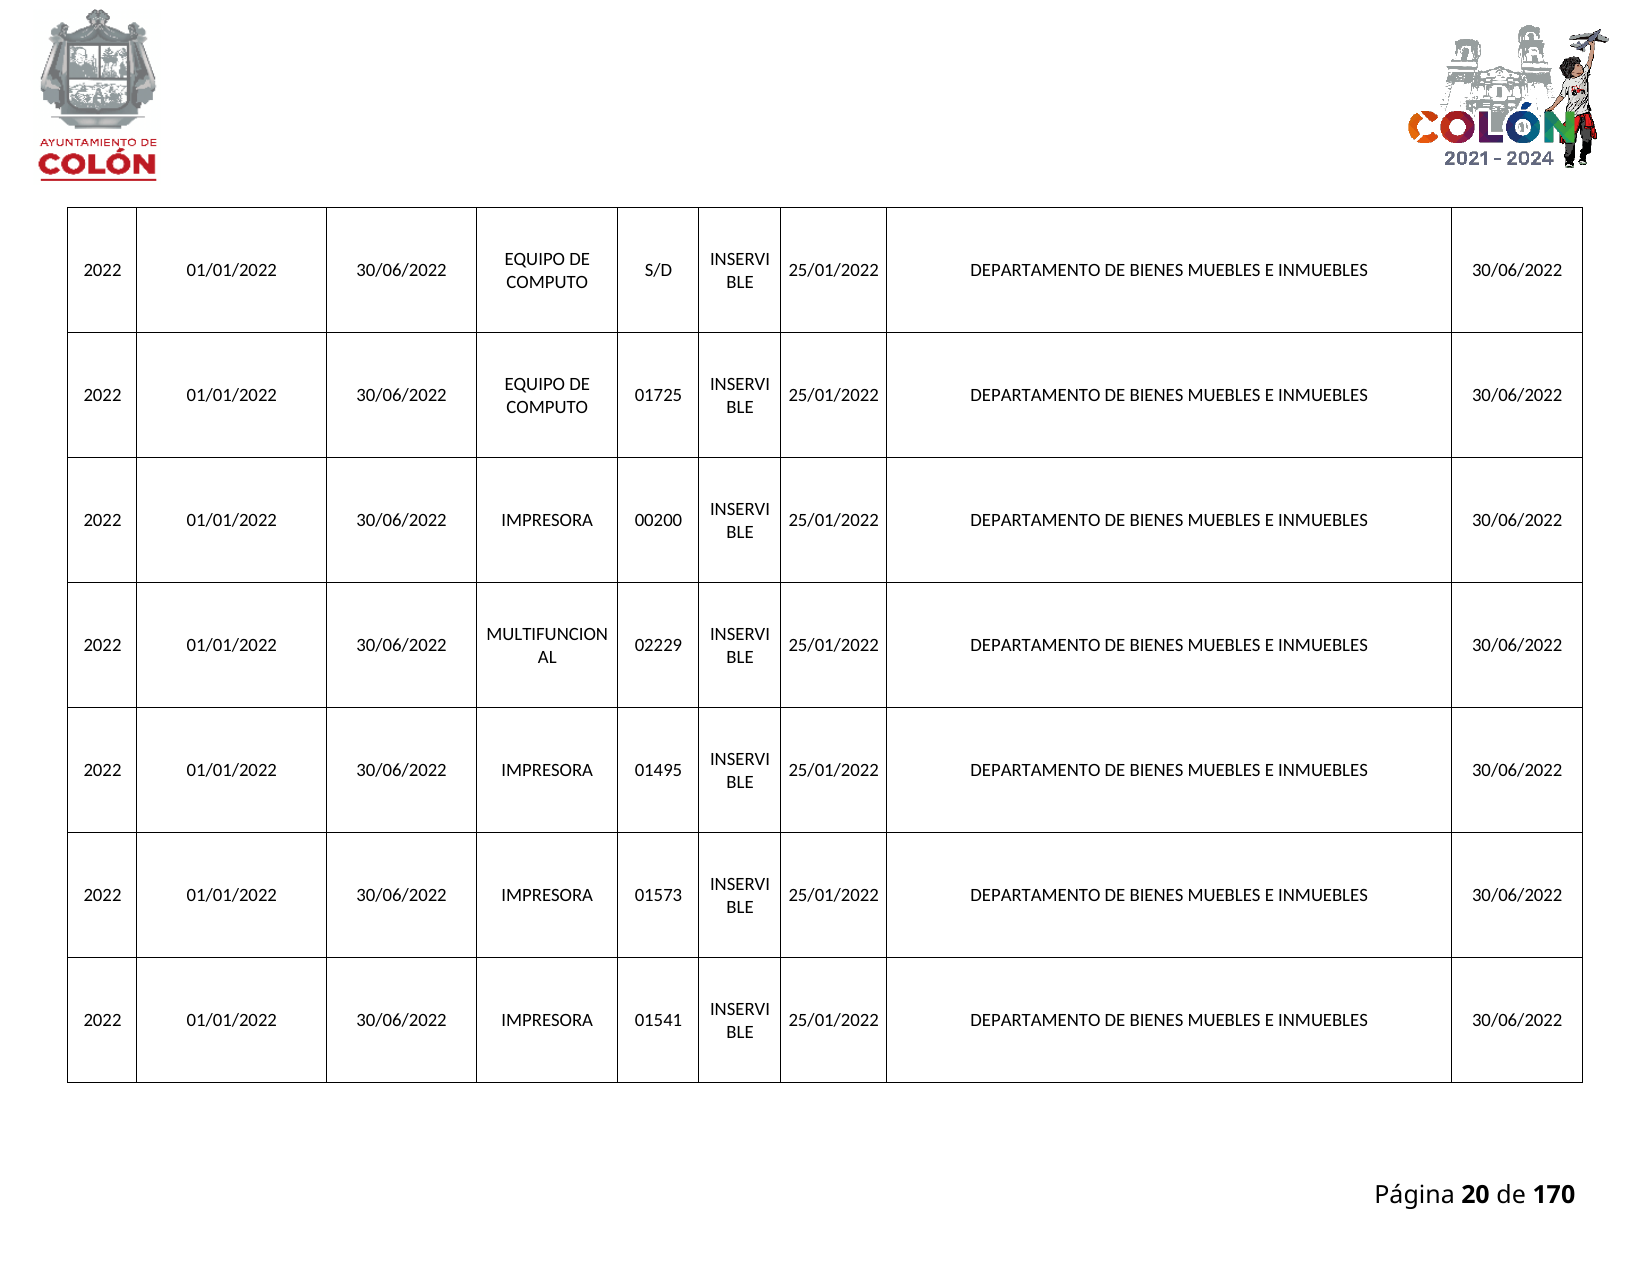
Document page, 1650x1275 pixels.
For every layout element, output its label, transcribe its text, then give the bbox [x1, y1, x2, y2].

table_cell 30/06/2022 [1452, 333, 1582, 457]
table_cell 30/06/2022 [327, 833, 476, 957]
table_cell 25/01/2022 [781, 583, 886, 707]
table_cell INSERVIBLE [699, 958, 780, 1082]
table_cell 30/06/2022 [1452, 208, 1582, 332]
table_cell 30/06/2022 [1452, 583, 1582, 707]
table_cell DEPARTAMENTO DE BIENES MUEBLES E INMUEBLES [887, 333, 1451, 457]
table_cell INSERVIBLE [699, 583, 780, 707]
table_cell DEPARTAMENTO DE BIENES MUEBLES E INMUEBLES [887, 583, 1451, 707]
table_cell EQUIPO DE COMPUTO [477, 208, 617, 332]
table_cell 30/06/2022 [1452, 458, 1582, 582]
table_cell 2022 [68, 458, 136, 582]
table_cell DEPARTAMENTO DE BIENES MUEBLES E INMUEBLES [887, 708, 1451, 832]
picture [1408, 25, 1609, 168]
table_cell 25/01/2022 [781, 958, 886, 1082]
table_cell 01/01/2022 [137, 208, 326, 332]
table_cell 30/06/2022 [327, 208, 476, 332]
table_cell INSERVIBLE [699, 208, 780, 332]
table_cell 30/06/2022 [327, 708, 476, 832]
table_cell 25/01/2022 [781, 333, 886, 457]
table_cell DEPARTAMENTO DE BIENES MUEBLES E INMUEBLES [887, 833, 1451, 957]
table_cell 01/01/2022 [137, 958, 326, 1082]
table_cell 30/06/2022 [1452, 958, 1582, 1082]
table_cell 30/06/2022 [327, 958, 476, 1082]
table_cell 02229 [618, 583, 698, 707]
table_cell 2022 [68, 208, 136, 332]
table_cell 01541 [618, 958, 698, 1082]
table_cell S/D [618, 208, 698, 332]
table_cell 25/01/2022 [781, 708, 886, 832]
table_cell 2022 [68, 708, 136, 832]
table_cell DEPARTAMENTO DE BIENES MUEBLES E INMUEBLES [887, 208, 1451, 332]
table_cell INSERVIBLE [699, 458, 780, 582]
table_cell 01495 [618, 708, 698, 832]
table_cell IMPRESORA [477, 958, 617, 1082]
table_cell IMPRESORA [477, 458, 617, 582]
table_cell DEPARTAMENTO DE BIENES MUEBLES E INMUEBLES [887, 458, 1451, 582]
table_cell IMPRESORA [477, 708, 617, 832]
table_cell 25/01/2022 [781, 208, 886, 332]
table_cell 01/01/2022 [137, 333, 326, 457]
table_cell DEPARTAMENTO DE BIENES MUEBLES E INMUEBLES [887, 958, 1451, 1082]
table_cell 30/06/2022 [1452, 708, 1582, 832]
table_cell 2022 [68, 583, 136, 707]
table_cell 00200 [618, 458, 698, 582]
table_cell 01/01/2022 [137, 708, 326, 832]
table_cell 01/01/2022 [137, 583, 326, 707]
table_cell 30/06/2022 [327, 583, 476, 707]
table_cell INSERVIBLE [699, 333, 780, 457]
table_cell EQUIPO DE COMPUTO [477, 333, 617, 457]
table_cell 25/01/2022 [781, 833, 886, 957]
table_cell 30/06/2022 [1452, 833, 1582, 957]
table_cell 30/06/2022 [327, 458, 476, 582]
picture [33, 9, 162, 185]
table_cell 01/01/2022 [137, 458, 326, 582]
table_cell 2022 [68, 958, 136, 1082]
table_cell 30/06/2022 [327, 333, 476, 457]
table_cell 2022 [68, 833, 136, 957]
table_cell 01725 [618, 333, 698, 457]
table_cell 01573 [618, 833, 698, 957]
table_cell 01/01/2022 [137, 833, 326, 957]
table_cell INSERVIBLE [699, 708, 780, 832]
table_cell MULTIFUNCIONAL [477, 583, 617, 707]
table_cell IMPRESORA [477, 833, 617, 957]
table_cell 25/01/2022 [781, 458, 886, 582]
table_cell INSERVIBLE [699, 833, 780, 957]
table_cell 2022 [68, 333, 136, 457]
